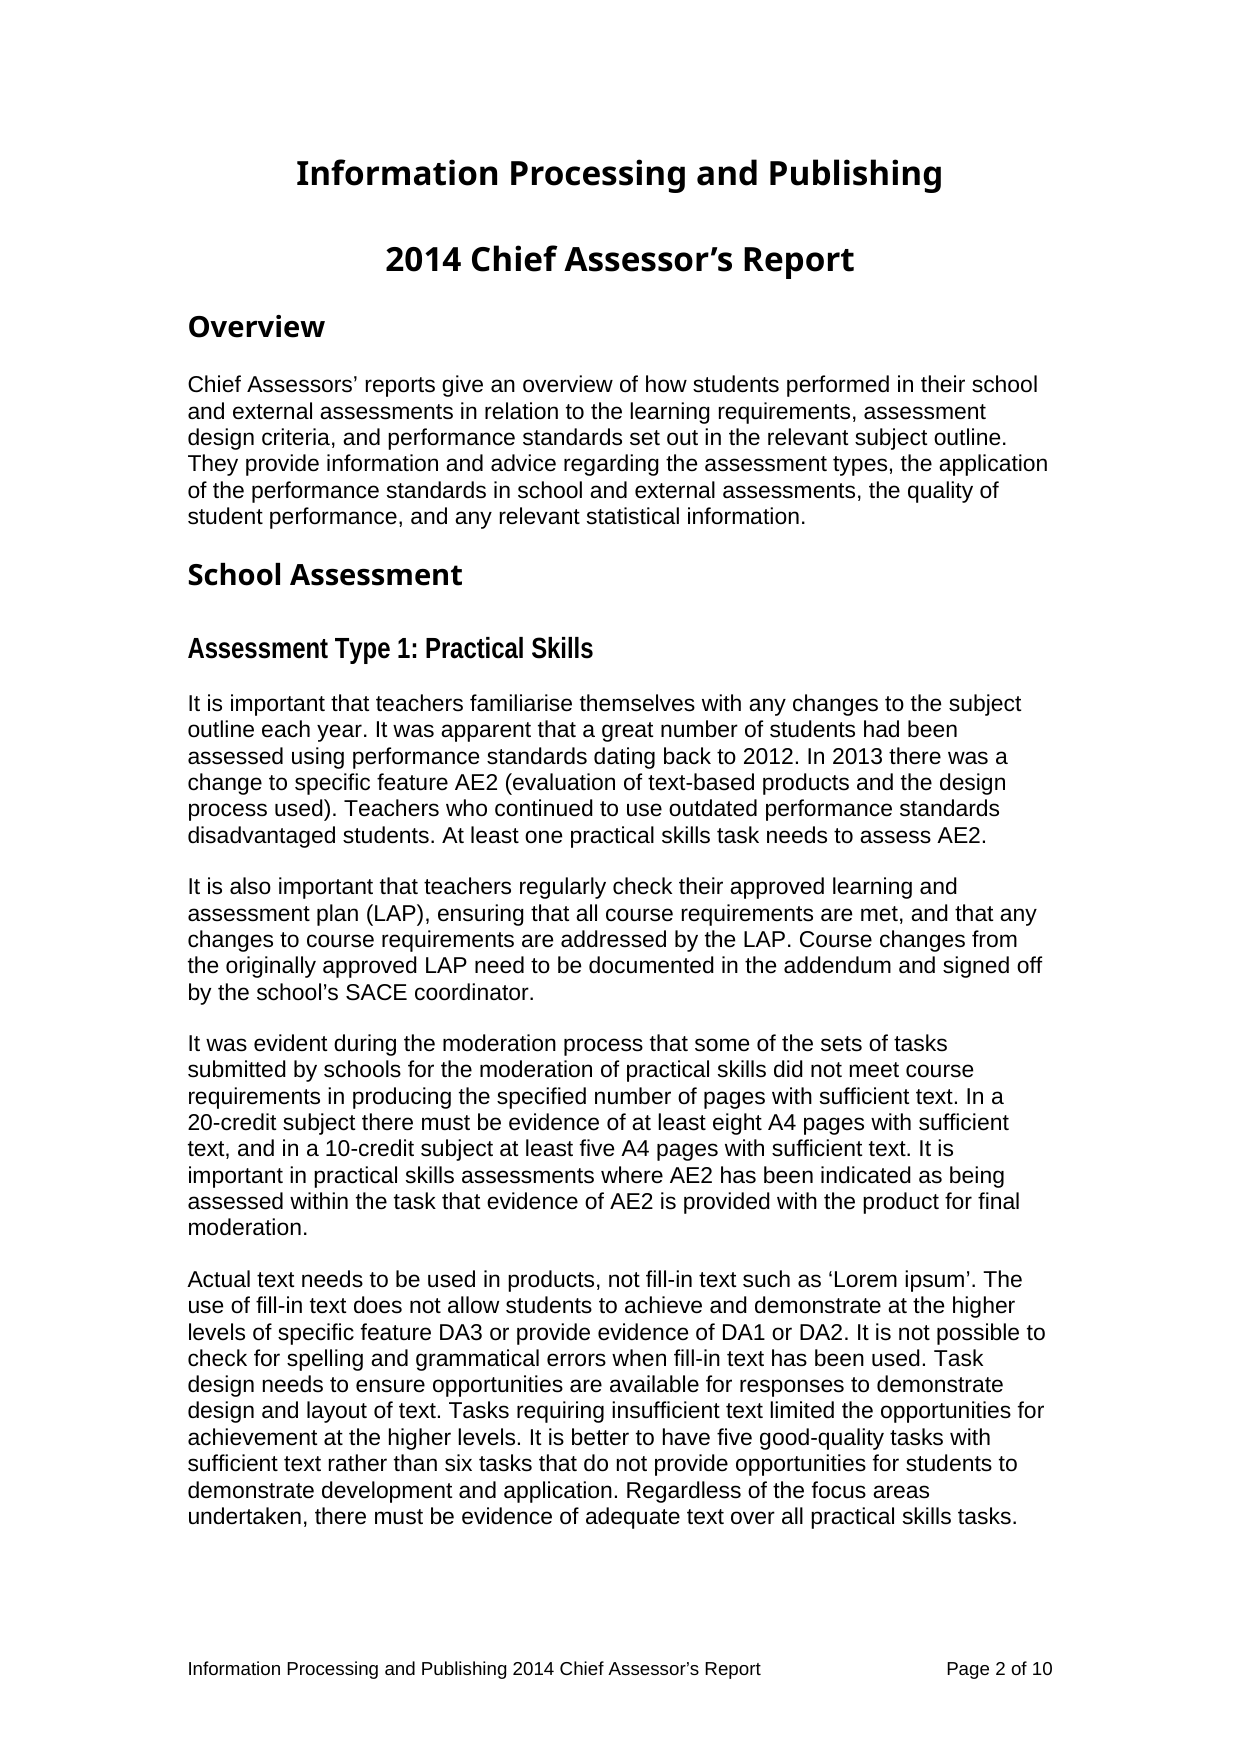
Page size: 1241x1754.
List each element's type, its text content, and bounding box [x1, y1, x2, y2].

subtitle School Assessment [187, 554, 1053, 594]
text It is important that teachers familiarise themselves with any changes to the subject outline each year. It was apparent that a great number of students had been assessed using performance standards dating back to 2012. In 2013 there was a change to specific feature AE2 (evaluation of text-based products and the design process used). Teachers who continued to use outdated performance standards disadvantaged students. At least one practical skills task needs to assess AE2. [187, 690, 1053, 848]
text Actual text needs to be used in products, not fill-in text such as ‘Lorem ipsum’. The use of fill-in text does not allow students to achieve and demonstrate at the higher levels of specific feature DA3 or provide evidence of DA1 or DA2. It is not possible to check for spelling and grammatical errors when fill-in text has been used. Task design needs to ensure opportunities are available for responses to demonstrate design and layout of text. Tasks requiring insufficient text limited the opportunities for achievement at the higher levels. It is better to have five good-quality tasks with sufficient text rather than six tasks that do not provide opportunities for students to demonstrate development and application. Regardless of the focus areas undertaken, there must be evidence of adequate text over all practical skills tasks. [187, 1266, 1053, 1529]
text It is also important that teachers regularly check their approved learning and assessment plan (LAP), ensuring that all course requirements are met, and that any changes to course requirements are addressed by the LAP. Course changes from the originally approved LAP need to be documented in the addendum and signed off by the school’s SACE coordinator. [187, 873, 1053, 1005]
subtitle Information Processing and Publishing [187, 150, 1053, 195]
subtitle 2014 Chief Assessor’s Report [187, 236, 1053, 282]
subtitle Assessment Type 1: Practical Skills [187, 632, 1053, 665]
text It was evident during the moderation process that some of the sets of tasks submitted by schools for the moderation of practical skills did not meet course requirements in producing the specified number of pages with sufficient text. In a 20-credit subject there must be evidence of at least eight A4 pages with sufficient text, and in a 10-credit subject at least five A4 pages with sufficient text. It is important in practical skills assessments where AE2 has been indicated as being assessed within the task that evidence of AE2 is provided with the product for final moderation. [187, 1030, 1053, 1241]
text Chief Assessors’ reports give an overview of how students performed in their school and external assessments in relation to the learning requirements, assessment design criteria, and performance standards set out in the relevant subject outline. They provide information and advice regarding the assessment types, the application of the performance standards in school and external assessments, the quality of student performance, and any relevant statistical information. [187, 371, 1053, 529]
subtitle Overview [187, 307, 1053, 346]
